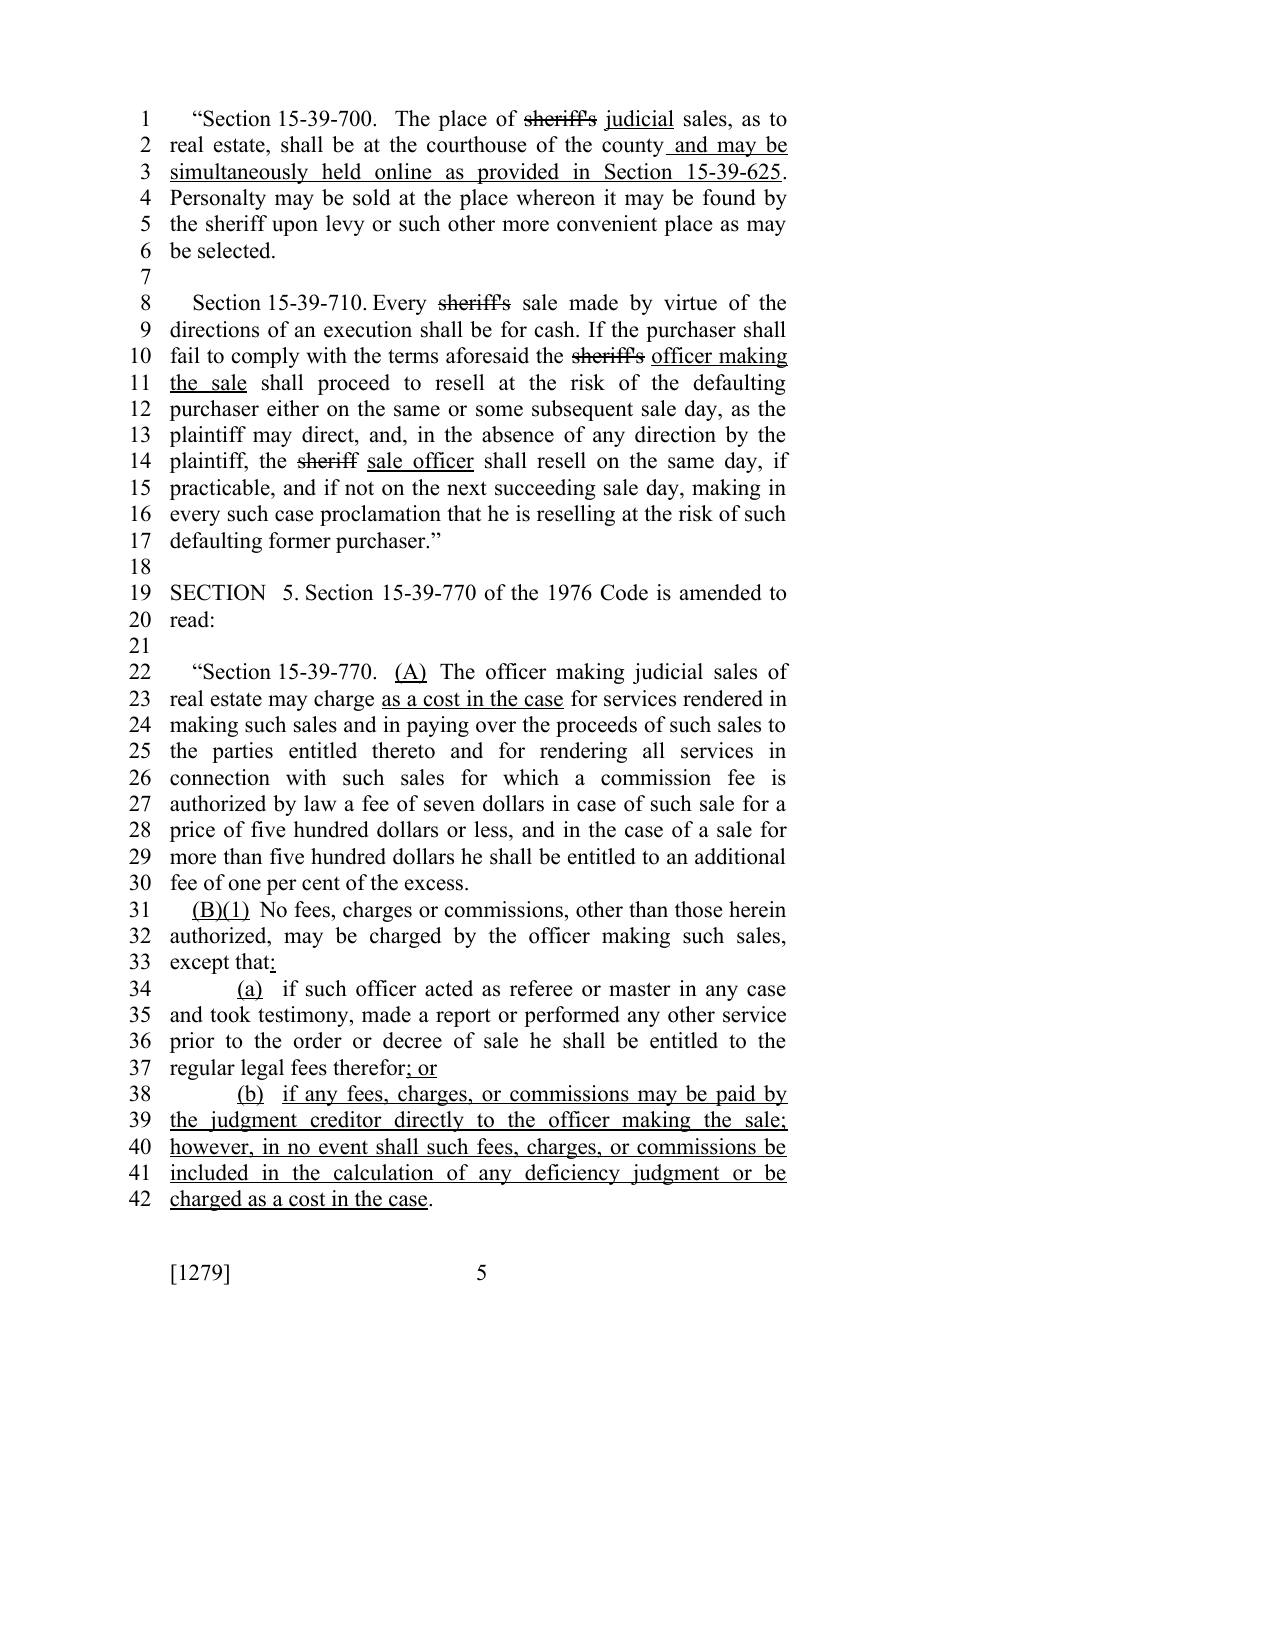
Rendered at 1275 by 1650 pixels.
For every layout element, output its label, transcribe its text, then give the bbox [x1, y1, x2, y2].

text (b) if any fees, charges, or commissions may be paid by the judgment creditor directly to the officer making the sale; however, in no event shall such fees, charges, or commissions be included in the calculation of any deficiency judgment or be charged as a cost in the case. [169, 1183, 787, 1212]
text Section 15-39-710. Every sheriff's sale made by virtue of the directions of an execution shall be for cash. If the purchaser shall fail to comply with the terms aforesaid the sheriff's officer making the sale shall proceed to resell at the risk of the defaulting purchaser either on the same or some subsequent sale day, as the plaintiff may direct, and, in the absence of any direction by the plaintiff, the sheriff sale officer shall resell on the same day, if practicable, and if not on the next succeeding sale day, making in every such case proclamation that he is reselling at the risk of such defaulting former purchaser.” [169, 289, 787, 553]
text “Section 15-39-700. The place of sheriff's judicial sales, as to real estate, shall be at the courthouse of the county and may be simultaneously held online as provided in Section 15-39-625. Personalty may be sold at the place whereon it may be found by the sheriff upon levy or such other more convenient place as may be selected. [169, 105, 787, 263]
text SECTION 5. Section 15-39-770 of the 1976 Code is amended to read: [169, 579, 787, 632]
text (B)(1) No fees, charges or commissions, other than those herein authorized, may be charged by the officer making such sales, except that: [169, 896, 787, 975]
text “Section 15-39-770. (A) The officer making judicial sales of real estate may charge as a cost in the case for services rendered in making such sales and in paying over the proceeds of such sales to the parties entitled thereto and for rendering all services in connection with such sales for which a commission fee is authorized by law a fee of seven dollars in case of such sale for a price of five hundred dollars or less, and in the case of a sale for more than five hundred dollars he shall be entitled to an additional fee of one per cent of the excess. [169, 658, 787, 896]
text (a) if such officer acted as referee or master in any case and took testimony, made a report or performed any other service prior to the order or decree of sale he shall be entitled to the regular legal fees therefor; or [169, 975, 787, 1080]
text (b) if any fees, charges, or commissions may be paid by the judgment creditor directly to the officer making the sale; however, in no event shall such fees, charges, or commissions be included in the calculation of any deficiency judgment or be charged as a cost in the case. [169, 1080, 787, 1129]
